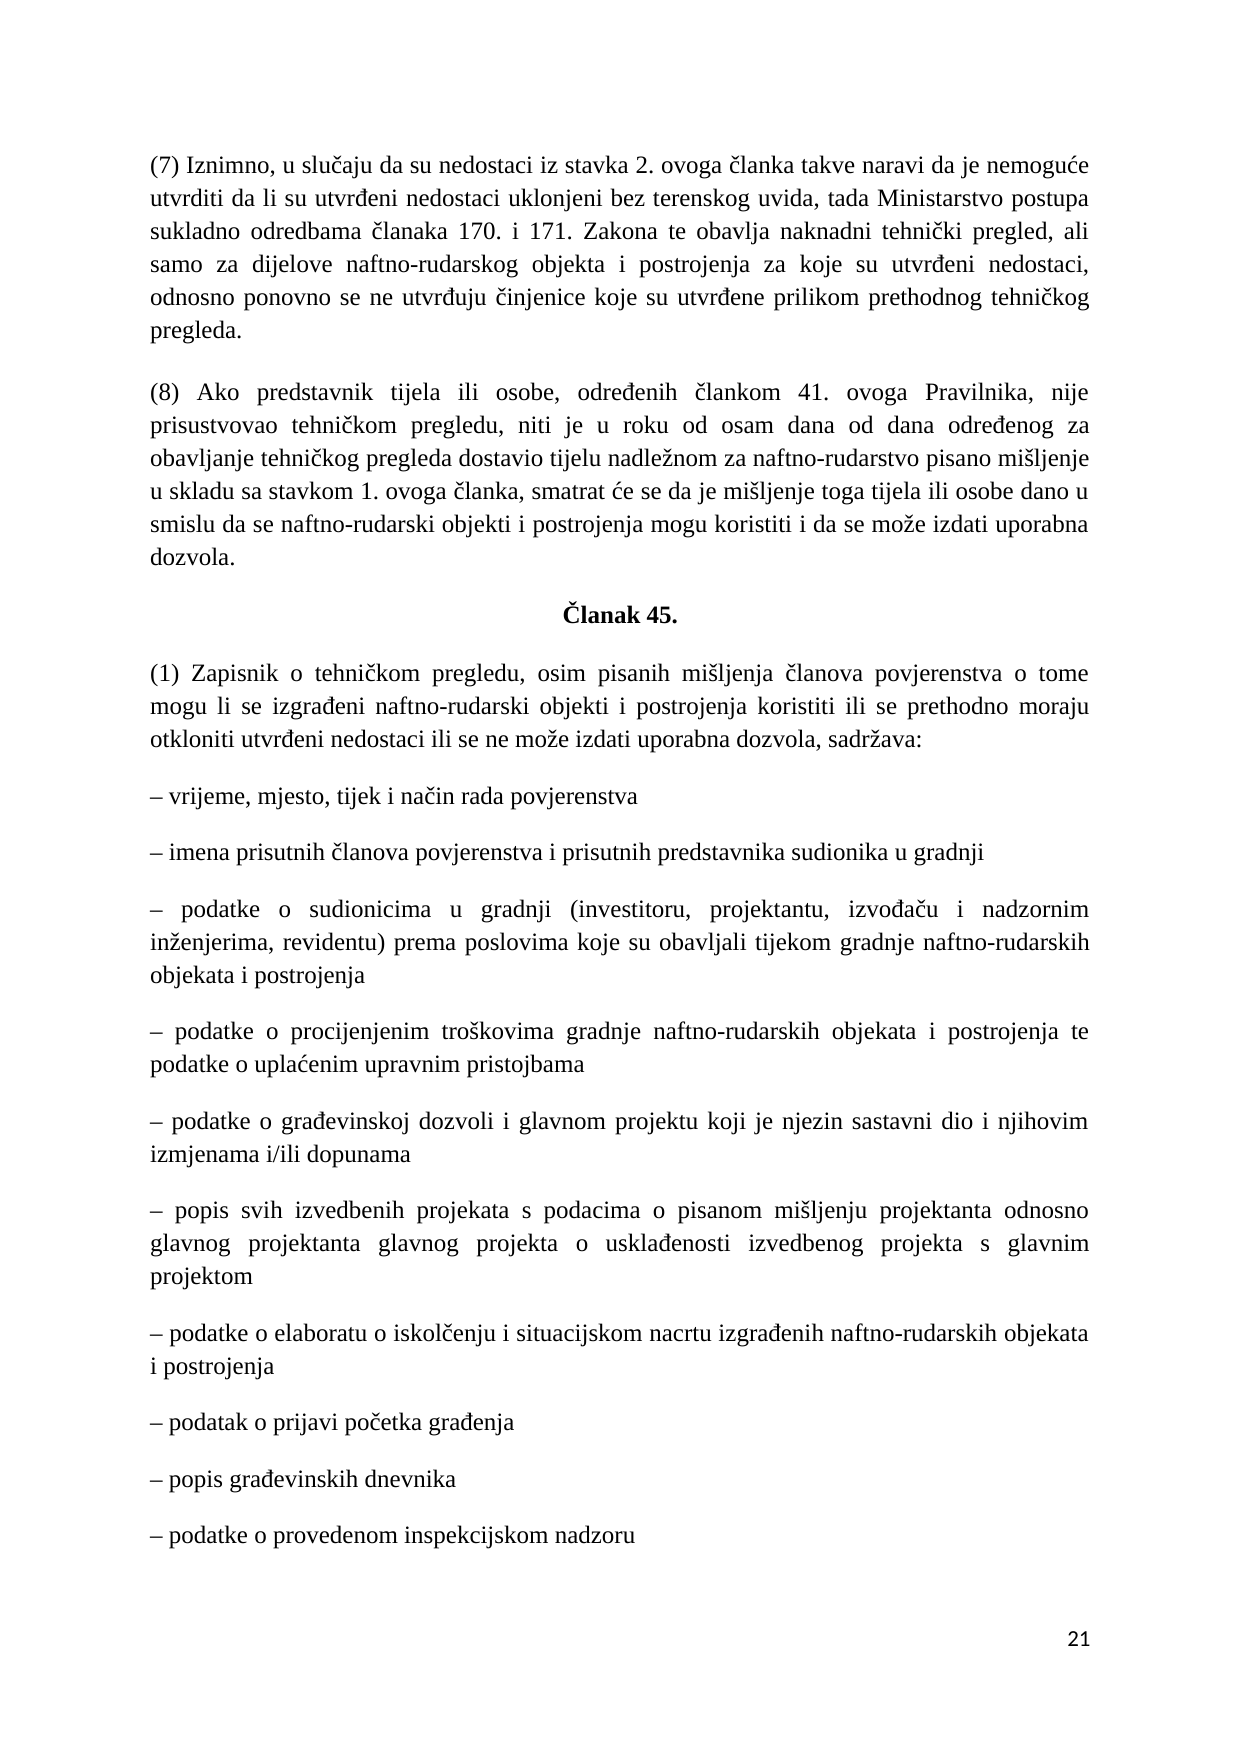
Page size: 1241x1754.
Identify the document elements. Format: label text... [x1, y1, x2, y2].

text – vrijeme, mjesto, tijek i način rada povjerenstva [150, 781, 1090, 810]
text – imena prisutnih članova povjerenstva i prisutnih predstavnika sudionika u gradnji [150, 837, 1090, 866]
text – podatke o elaboratu o iskolčenju i situacijskom nacrtu izgrađenih naftno-rudarskih objekata i postrojenja [150, 1318, 1090, 1379]
text – podatke o procijenjenim troškovima gradnje naftno-rudarskih objekata i postrojenja te podatke o uplaćenim upravnim pristojbama [150, 1016, 1090, 1078]
text – popis građevinskih dnevnika [150, 1464, 1090, 1492]
text – podatke o građevinskoj dozvoli i glavnom projektu koji je njezin sastavni dio i njihovim izmjenama i/ili dopunama [150, 1106, 1090, 1168]
text – podatak o prijavi početka građenja [150, 1407, 1090, 1436]
text – popis svih izvedbenih projekata s podacima o pisanom mišljenju projektanta odnosno glavnog projektanta glavnog projekta o usklađenosti izvedbenog projekta s glavnim projektom [150, 1195, 1090, 1290]
text (1) Zapisnik o tehničkom pregledu, osim pisanih mišljenja članova povjerenstva o tome mogu li se izgrađeni naftno-rudarski objekti i postrojenja koristiti ili se prethodno moraju otkloniti utvrđeni nedostaci ili se ne može izdati uporabna dozvola, sadržava: [150, 658, 1090, 753]
text – podatke o sudionicima u gradnji (investitoru, projektantu, izvođaču i nadzornim inženjerima, revidentu) prema poslovima koje su obavljali tijekom gradnje naftno-rudarskih objekata i postrojenja [150, 894, 1090, 989]
text (7) Iznimno, u slučaju da su nedostaci iz stavka 2. ovoga članka takve naravi da je nemoguće utvrditi da li su utvrđeni nedostaci uklonjeni bez terenskog uvida, tada Ministarstvo postupa sukladno odredbama članaka 170. i 171. Zakona te obavlja naknadni tehnički pregled, ali samo za dijelove naftno-rudarskog objekta i postrojenja za koje su utvrđeni nedostaci, odnosno ponovno se ne utvrđuju činjenice koje su utvrđene prilikom prethodnog tehničkog pregleda. [150, 150, 1090, 344]
text (8) Ako predstavnik tijela ili osobe, određenih člankom 41. ovoga Pravilnika, nije prisustvovao tehničkom pregledu, niti je u roku od osam dana od dana određenog za obavljanje tehničkog pregleda dostavio tijelu nadležnom za naftno-rudarstvo pisano mišljenje u skladu sa stavkom 1. ovoga članka, smatrat će se da je mišljenje toga tijela ili osobe dano u smislu da se naftno-rudarski objekti i postrojenja mogu koristiti i da se može izdati uporabna dozvola. [150, 377, 1090, 571]
text – podatke o provedenom inspekcijskom nadzoru [150, 1520, 1090, 1549]
text Članak 45. [150, 600, 1090, 629]
